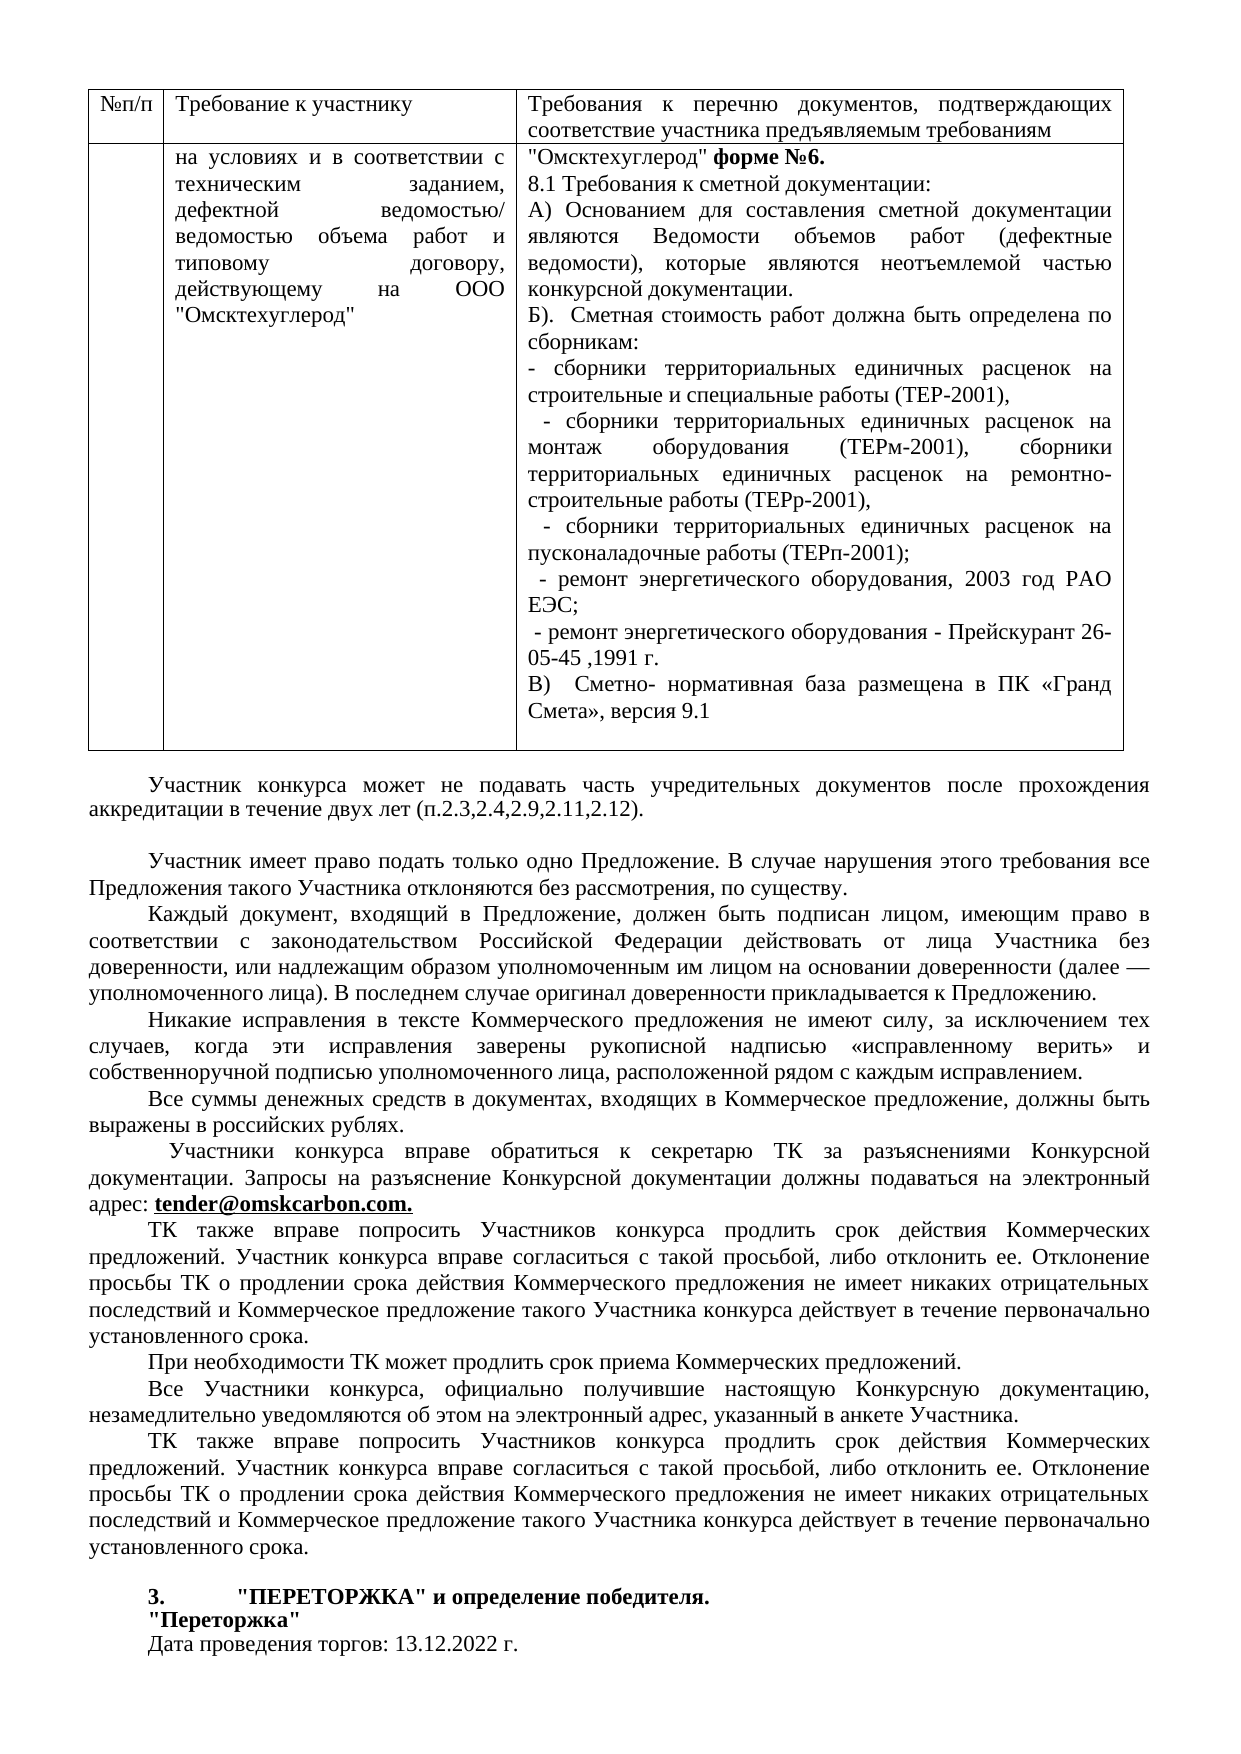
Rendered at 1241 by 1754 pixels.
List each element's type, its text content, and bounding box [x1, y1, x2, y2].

text ТК также вправе попросить Участников конкурса продлить срок действия Коммерческих предложений. Участник конкурса вправе согласиться с такой просьбой, либо отклонить ее. Отклонение просьбы ТК о продлении срока действия Коммерческого предложения не имеет никаких отрицательных последствий и Коммерческое предложение такого Участника конкурса действует в течение первоначально установленного срока. [89, 1217, 1152, 1348]
list "ПЕРЕТОРЖКА" и определение победителя. [89, 1586, 1152, 1609]
text При необходимости ТК может продлить срок приема Коммерческих предложений. [89, 1348, 1152, 1375]
text Никакие исправления в тексте Коммерческого предложения не имеют силу, за исключением тех случаев, когда эти исправления заверены рукописной надписью «исправленному верить» и собственноручной подписью уполномоченного лица, расположенной рядом с каждым исправлением. [89, 1006, 1152, 1085]
table_header Требования к перечню документов, подтверждающих соответствие участника предъявляемым требованиям [517, 90, 1123, 142]
text Все суммы денежных средств в документах, входящих в Коммерческое предложение, должны быть выражены в российских рублях. [89, 1085, 1152, 1137]
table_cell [164, 144, 516, 749]
text Дата проведения торгов: 13.12.2022 г. [89, 1633, 1152, 1656]
table_header №п/п [89, 90, 163, 142]
table_header Требование к участнику [164, 90, 516, 142]
text Все Участники конкурса, официально получившие настоящую Конкурсную документацию, незамедлительно уведомляются об этом на электронный адрес, указанный в анкете Участника. [89, 1375, 1152, 1427]
text Участники конкурса вправе обратиться к секретарю ТК за разъяснениями Конкурсной документации. Запросы на разъяснение Конкурсной документации должны подаваться на электронный адрес: tender@omskcarbon.com. [89, 1137, 1152, 1217]
table_cell 8 [89, 144, 163, 749]
text "Переторжка" [89, 1609, 1152, 1633]
text Участник имеет право подать только одно Предложение. В случае нарушения этого требования все Предложения такого Участника отклоняются без рассмотрения, по существу. [89, 848, 1152, 900]
text Участник конкурса может не подавать часть учредительных документов после прохождения аккредитации в течение двух лет (п.2.3,2.4,2.9,2.11,2.12). [89, 774, 1152, 821]
text ТК также вправе попросить Участников конкурса продлить срок действия Коммерческих предложений. Участник конкурса вправе согласиться с такой просьбой, либо отклонить ее. Отклонение просьбы ТК о продлении срока действия Коммерческого предложения не имеет никаких отрицательных последствий и Коммерческое предложение такого Участника конкурса действует в течение первоначально установленного срока. [89, 1427, 1152, 1559]
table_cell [517, 144, 1123, 749]
text Каждый документ, входящий в Предложение, должен быть подписан лицом, имеющим право в соответствии с законодательством Российской Федерации действовать от лица Участника без доверенности, или надлежащим образом уполномоченным им лицом на основании доверенности (далее — уполномоченного лица). В последнем случае оригинал доверенности прикладывается к Предложению. [89, 900, 1152, 1006]
